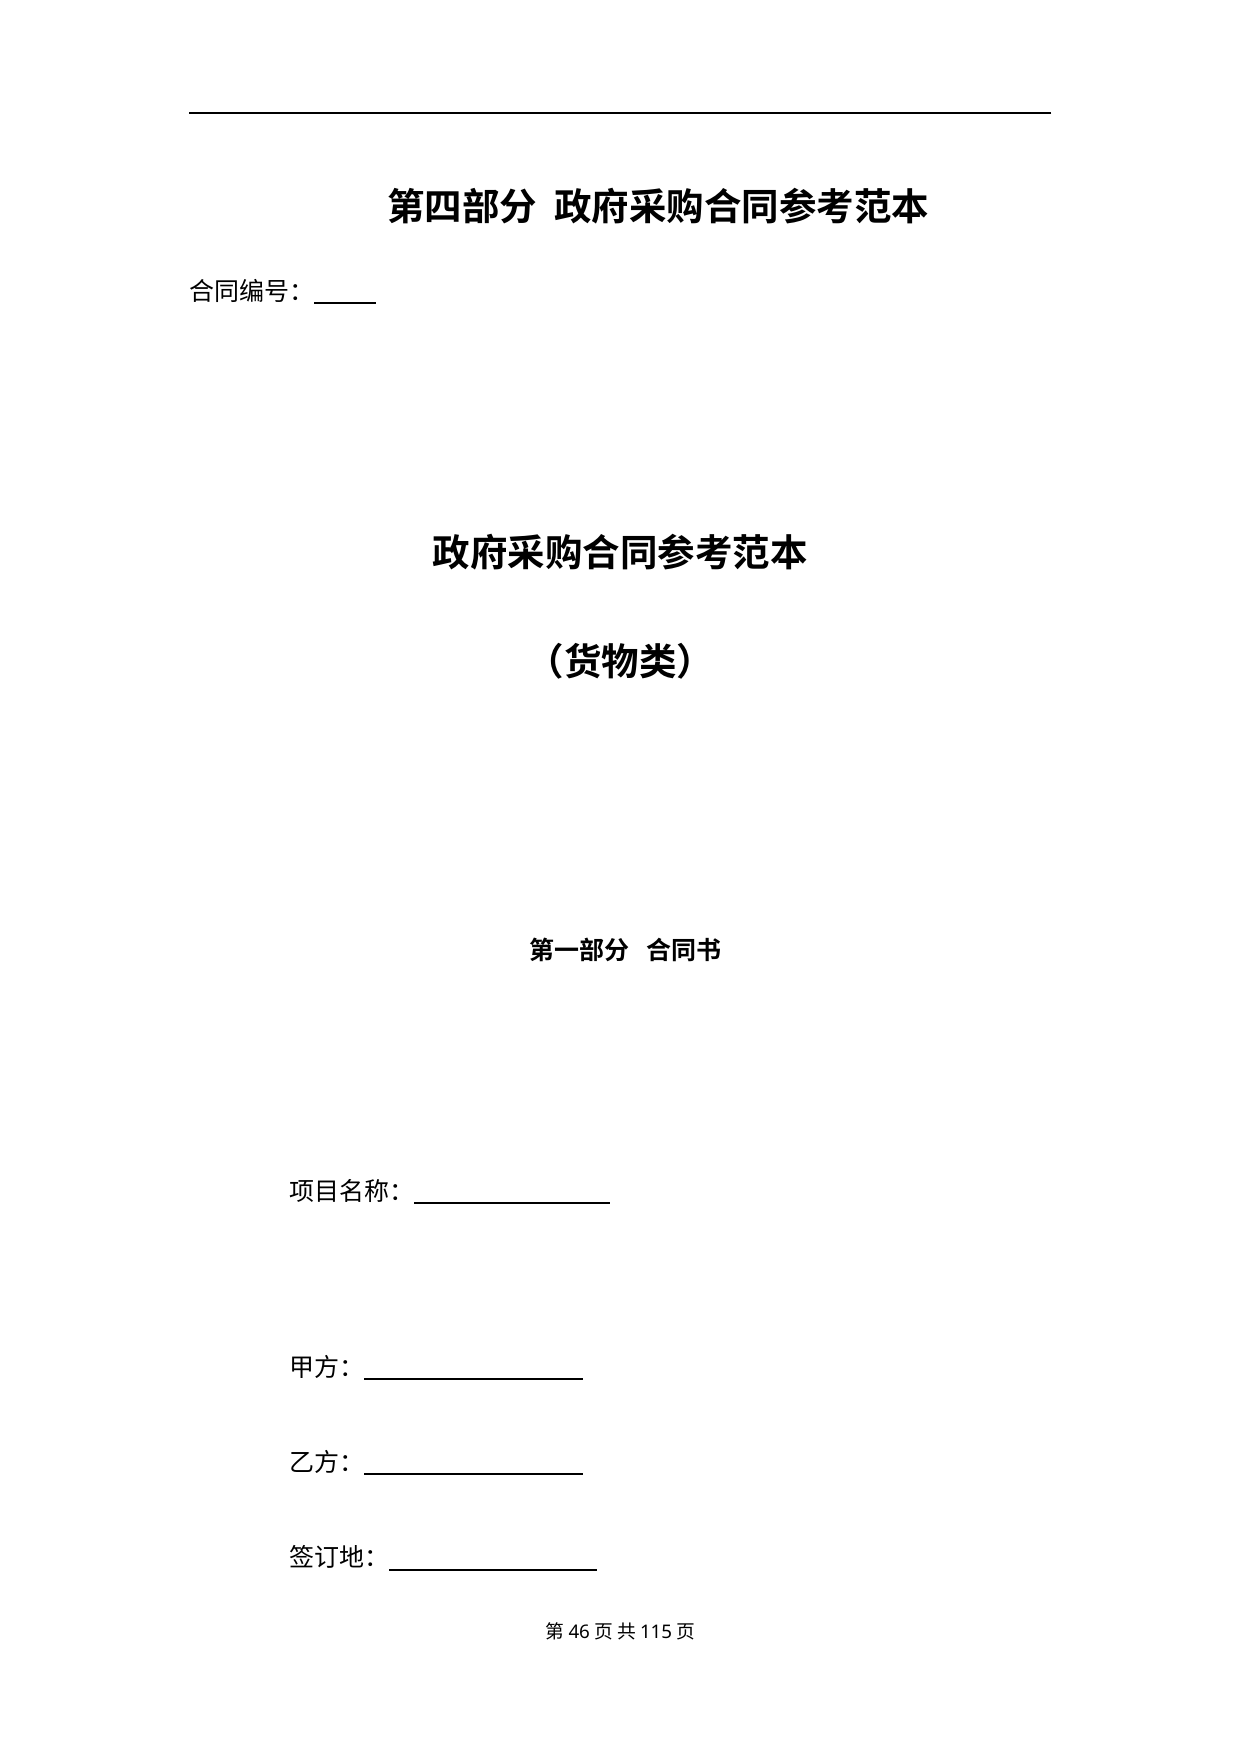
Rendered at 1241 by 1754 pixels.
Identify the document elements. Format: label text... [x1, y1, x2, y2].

text 政府采购合同参考范本 [189, 523, 1051, 577]
text （货物类） [189, 631, 1051, 686]
text 合同编号： [189, 271, 1051, 307]
text 签订地： [189, 1538, 1051, 1574]
text 第四部分 政府采购合同参考范本 [189, 153, 1051, 237]
text 甲方： [289, 1347, 1051, 1383]
text 第一部分 合同书 [233, 931, 1051, 967]
text 乙方： [289, 1442, 1051, 1478]
text 项目名称： [289, 1171, 1051, 1207]
